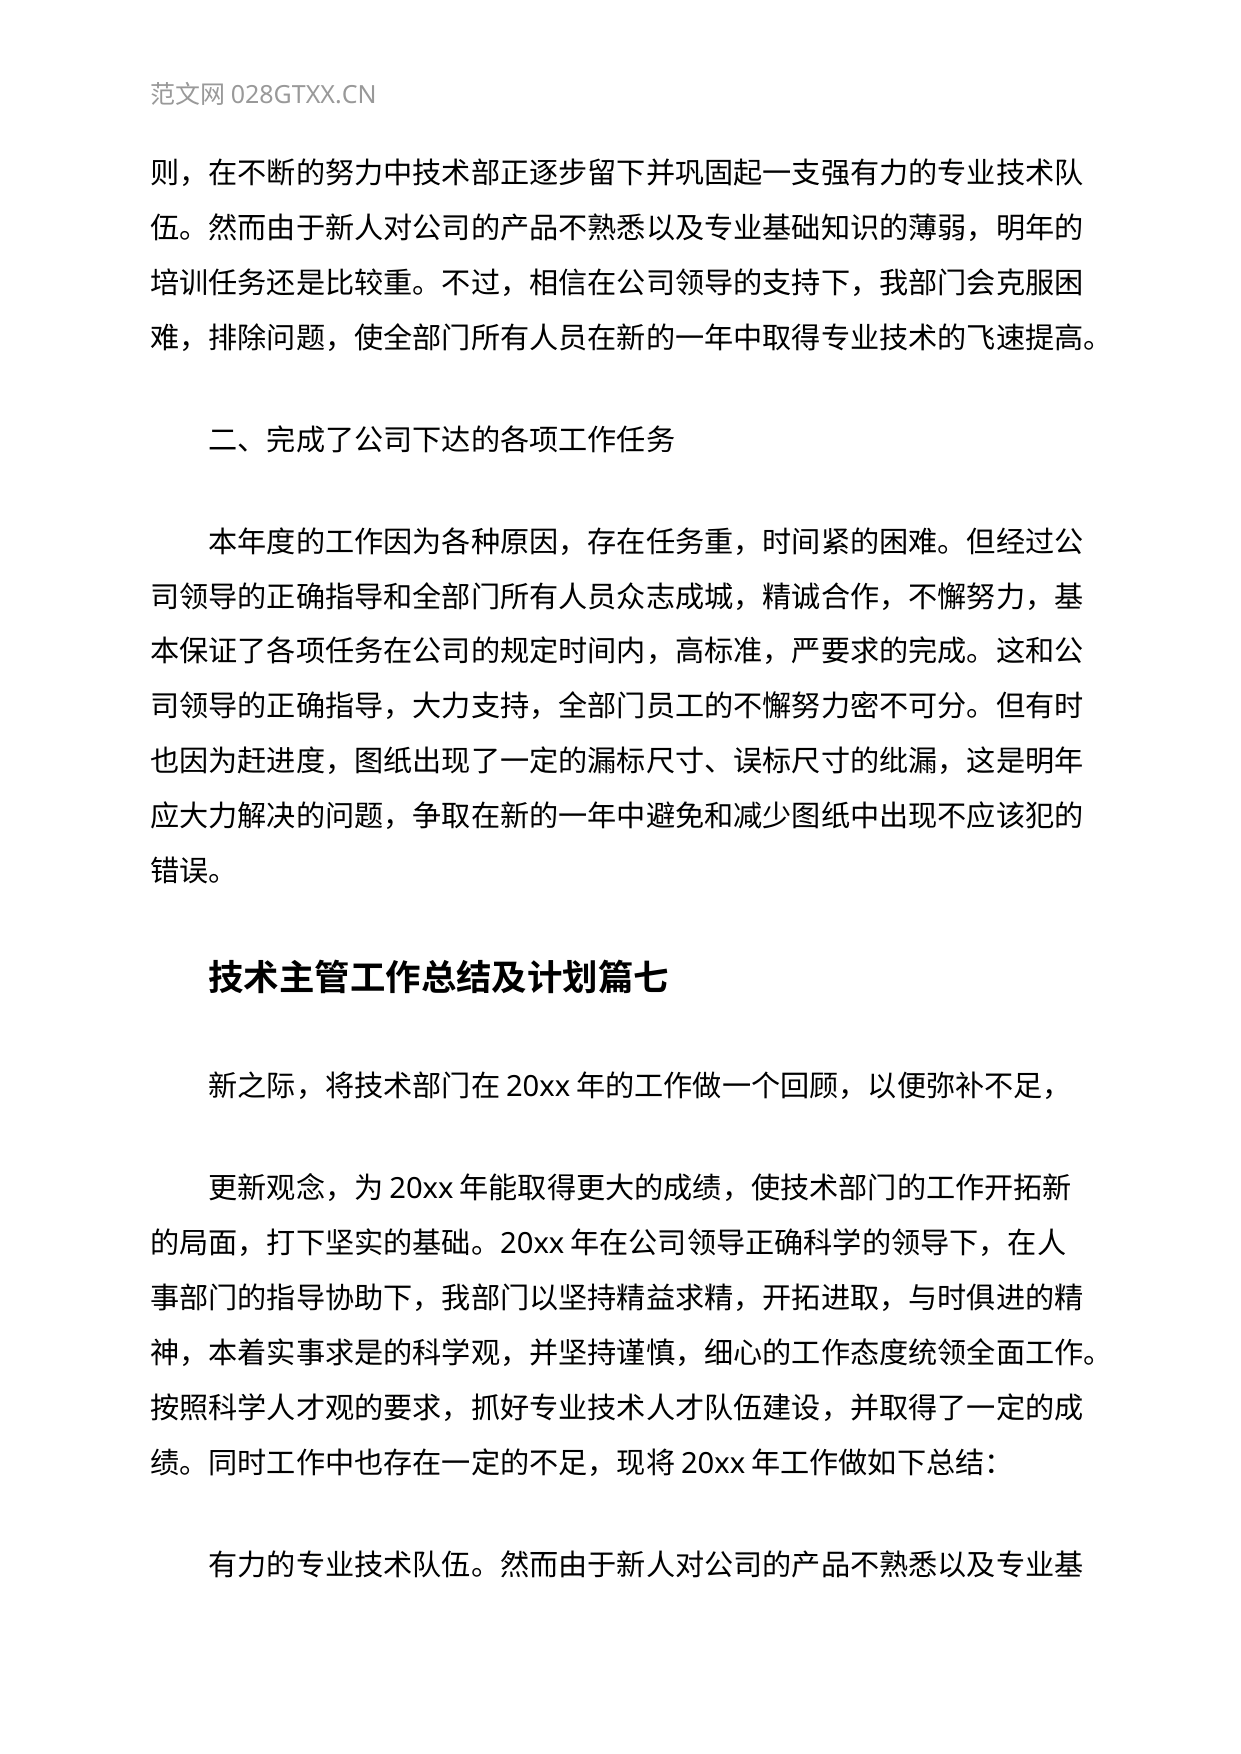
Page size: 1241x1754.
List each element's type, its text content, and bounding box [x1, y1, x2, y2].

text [150, 150, 1090, 357]
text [150, 1541, 1090, 1584]
text 技术主管工作总结及计划篇七 [150, 949, 1090, 1001]
text 新之际，将技术部门在20xx年的工作做一个回顾，以便弥补不足， [150, 1063, 1090, 1105]
text 二、完成了公司下达的各项工作任务 [150, 416, 1090, 459]
text 本年度的工作因为各种原因，存在任务重，时间紧的困难。但经过公司领导的正确指导和全部门所有人员众志成城，精诚合作，不懈努力，基本保证了各项任务在公司的规定时间内，高标准，严要求的完成。这和公司领导的正确指导，大力支持，全部门员工的不懈努力密不可分。但有时也因为赶进度，图纸出现了一定的漏标尺寸、误标尺寸的纰漏，这是明年应大力解决的问题，争取在新的一年中避免和减少图纸中出现不应该犯的错误。 [150, 518, 1090, 890]
text 更新观念，为20xx年能取得更大的成绩，使技术部门的工作开拓新的局面，打下坚实的基础。20xx年在公司领导正确科学的领导下，在人事部门的指导协助下，我部门以坚持精益求精，开拓进取，与时俱进的精神，本着实事求是的科学观，并坚持谨慎，细心的工作态度统领全面工作。按照科学人才观的要求，抓好专业技术人才队伍建设，并取得了一定的成绩。同时工作中也存在一定的不足，现将20xx年工作做如下总结： [150, 1165, 1090, 1482]
